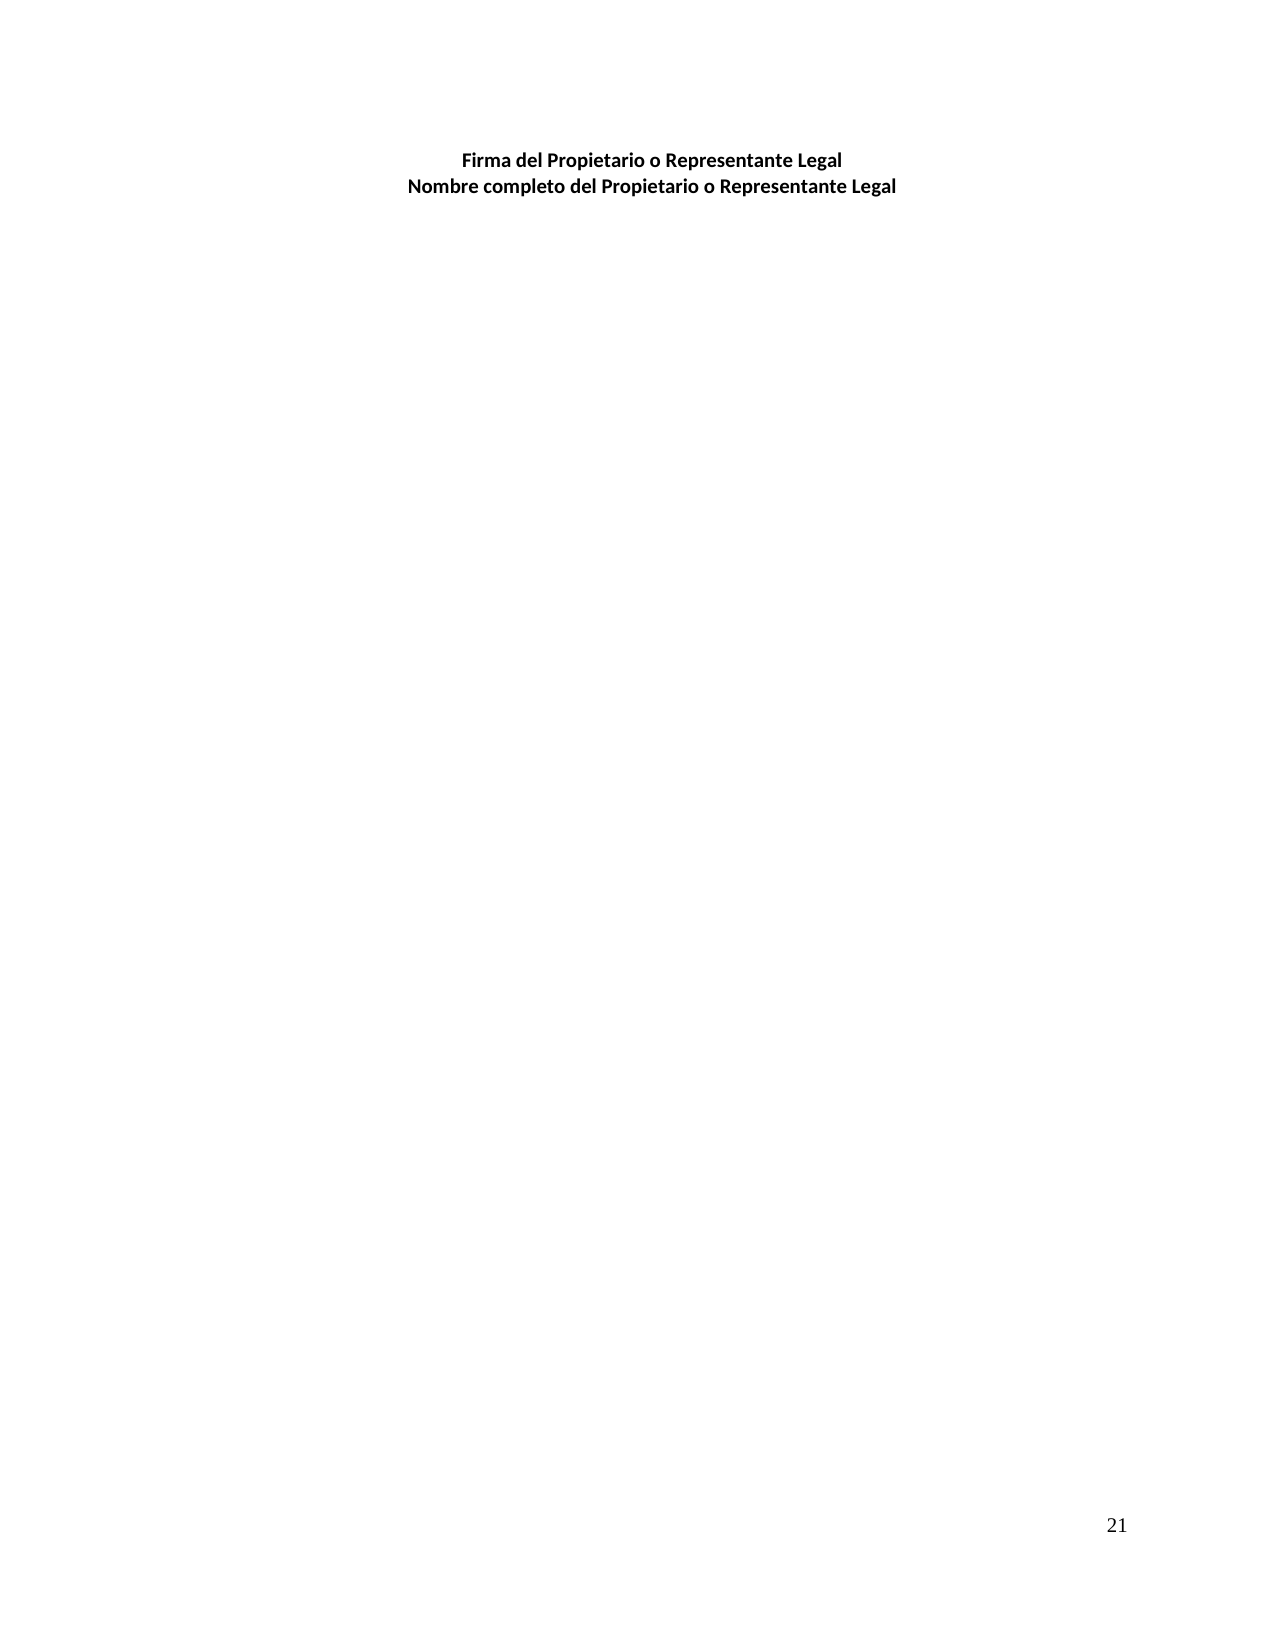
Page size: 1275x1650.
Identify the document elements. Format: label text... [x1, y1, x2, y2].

text Nombre completo del Propietario o Representante Legal [177, 173, 1127, 198]
text Firma del Propietario o Representante Legal [177, 148, 1127, 173]
